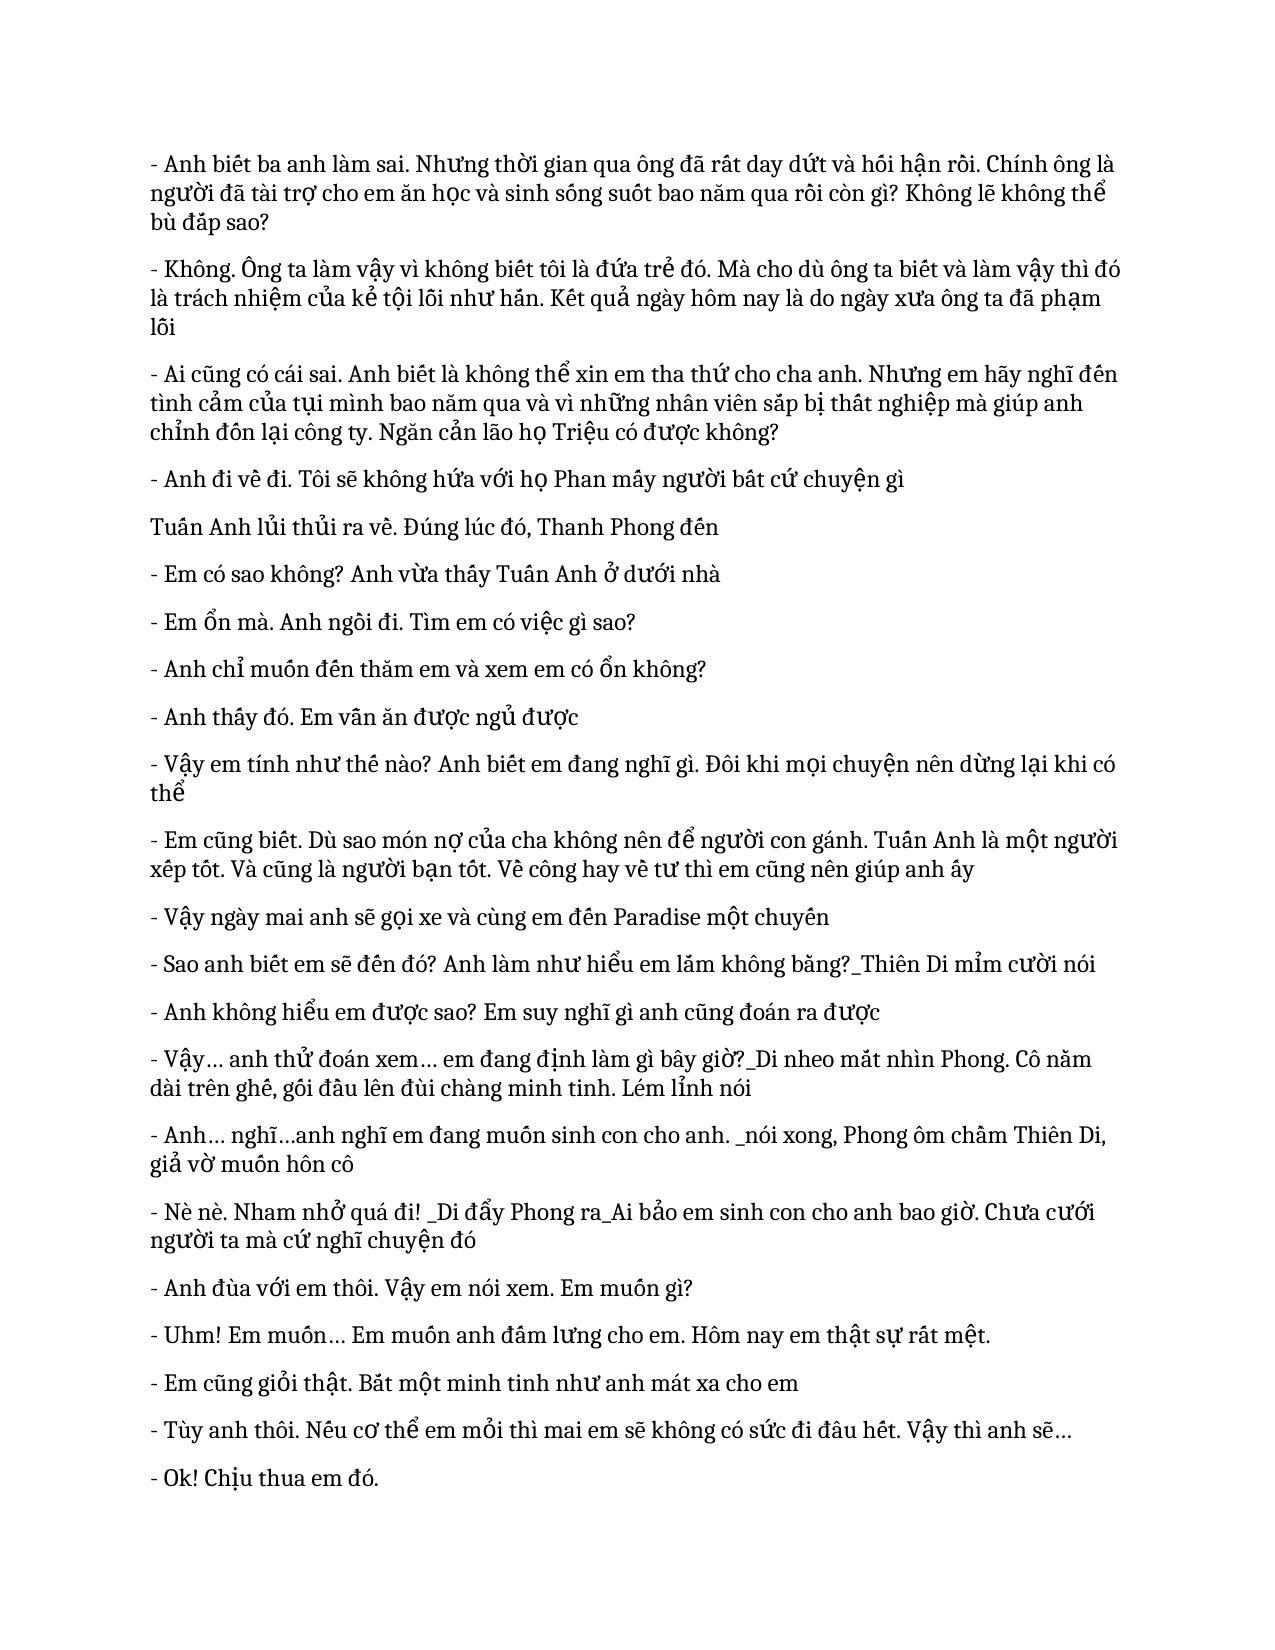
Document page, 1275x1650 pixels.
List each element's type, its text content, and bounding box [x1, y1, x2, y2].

text - Anh biết ba anh làm sai. Nhưng thời gian qua ông đã rất day dứt và hối hận rồi. Chính ông là người đã tài trợ cho em ăn học và sinh sống suốt bao năm qua rồi còn gì? Không lẽ không thể bù đắp sao? [150, 150, 1125, 236]
text - Ai cũng có cái sai. Anh biết là không thể xin em tha thứ cho cha anh. Nhưng em hãy nghĩ đến tình cảm của tụi mình bao năm qua và vì những nhân viên sắp bị thất nghiệp mà giúp anh chỉnh đốn lại công ty. Ngăn cản lão họ Triệu có được không? [150, 360, 1125, 446]
text - Anh thấy đó. Em vẫn ăn được ngủ được [150, 702, 1125, 731]
text - Em cũng biết. Dù sao món nợ của cha không nên để người con gánh. Tuấn Anh là một người xếp tốt. Và cũng là người bạn tốt. Về công hay về tư thì em cũng nên giúp anh ấy [150, 826, 1125, 884]
text - Em ổn mà. Anh ngồi đi. Tìm em có việc gì sao? [150, 607, 1125, 636]
text - Sao anh biết em sẽ đến đó? Anh làm như hiểu em lắm không bằng?_Thiên Di mỉm cười nói [150, 950, 1125, 979]
text - Nè nè. Nham nhở quá đi! _Di đẩy Phong ra_Ai bảo em sinh con cho anh bao giờ. Chưa cưới người ta mà cứ nghĩ chuyện đó [150, 1197, 1125, 1255]
text - Không. Ông ta làm vậy vì không biết tôi là đứa trẻ đó. Mà cho dù ông ta biết và làm vậy thì đó là trách nhiệm của kẻ tội lỗi như hắn. Kết quả ngày hôm nay là do ngày xưa ông ta đã phạm lỗi [150, 255, 1125, 341]
text - Tùy anh thôi. Nếu cơ thể em mỏi thì mai em sẽ không có sức đi đâu hết. Vậy thì anh sẽ… [150, 1416, 1125, 1445]
text - Anh đi về đi. Tôi sẽ không hứa với họ Phan mấy người bất cứ chuyện gì [150, 465, 1125, 494]
text - Em có sao không? Anh vừa thấy Tuấn Anh ở dưới nhà [150, 560, 1125, 589]
text - Anh không hiểu em được sao? Em suy nghĩ gì anh cũng đoán ra được [150, 997, 1125, 1026]
text - Ok! Chịu thua em đó. [150, 1464, 1125, 1492]
text - Vậy em tính như thế nào? Anh biết em đang nghĩ gì. Đôi khi mọi chuyện nên dừng lại khi có thể [150, 750, 1125, 807]
text - Uhm! Em muốn… Em muốn anh đấm lưng cho em. Hôm nay em thật sự rất mệt. [150, 1321, 1125, 1350]
text - Vậy… anh thử đoán xem… em đang định làm gì bây giờ?_Di nheo mắt nhìn Phong. Cô nằm dài trên ghế, gối đầu lên đùi chàng minh tinh. Lém lỉnh nói [150, 1045, 1125, 1102]
text - Anh… nghĩ…anh nghĩ em đang muốn sinh con cho anh. _nói xong, Phong ôm chầm Thiên Di, giả vờ muốn hôn cô [150, 1121, 1125, 1179]
text - Em cũng giỏi thật. Bắt một minh tinh như anh mát xa cho em [150, 1369, 1125, 1397]
text - Anh chỉ muốn đến thăm em và xem em có ổn không? [150, 655, 1125, 684]
text - Vậy ngày mai anh sẽ gọi xe và cùng em đến Paradise một chuyến [150, 902, 1125, 931]
text - Anh đùa với em thôi. Vậy em nói xem. Em muốn gì? [150, 1274, 1125, 1302]
text Tuấn Anh lủi thủi ra về. Đúng lúc đó, Thanh Phong đến [150, 512, 1125, 541]
